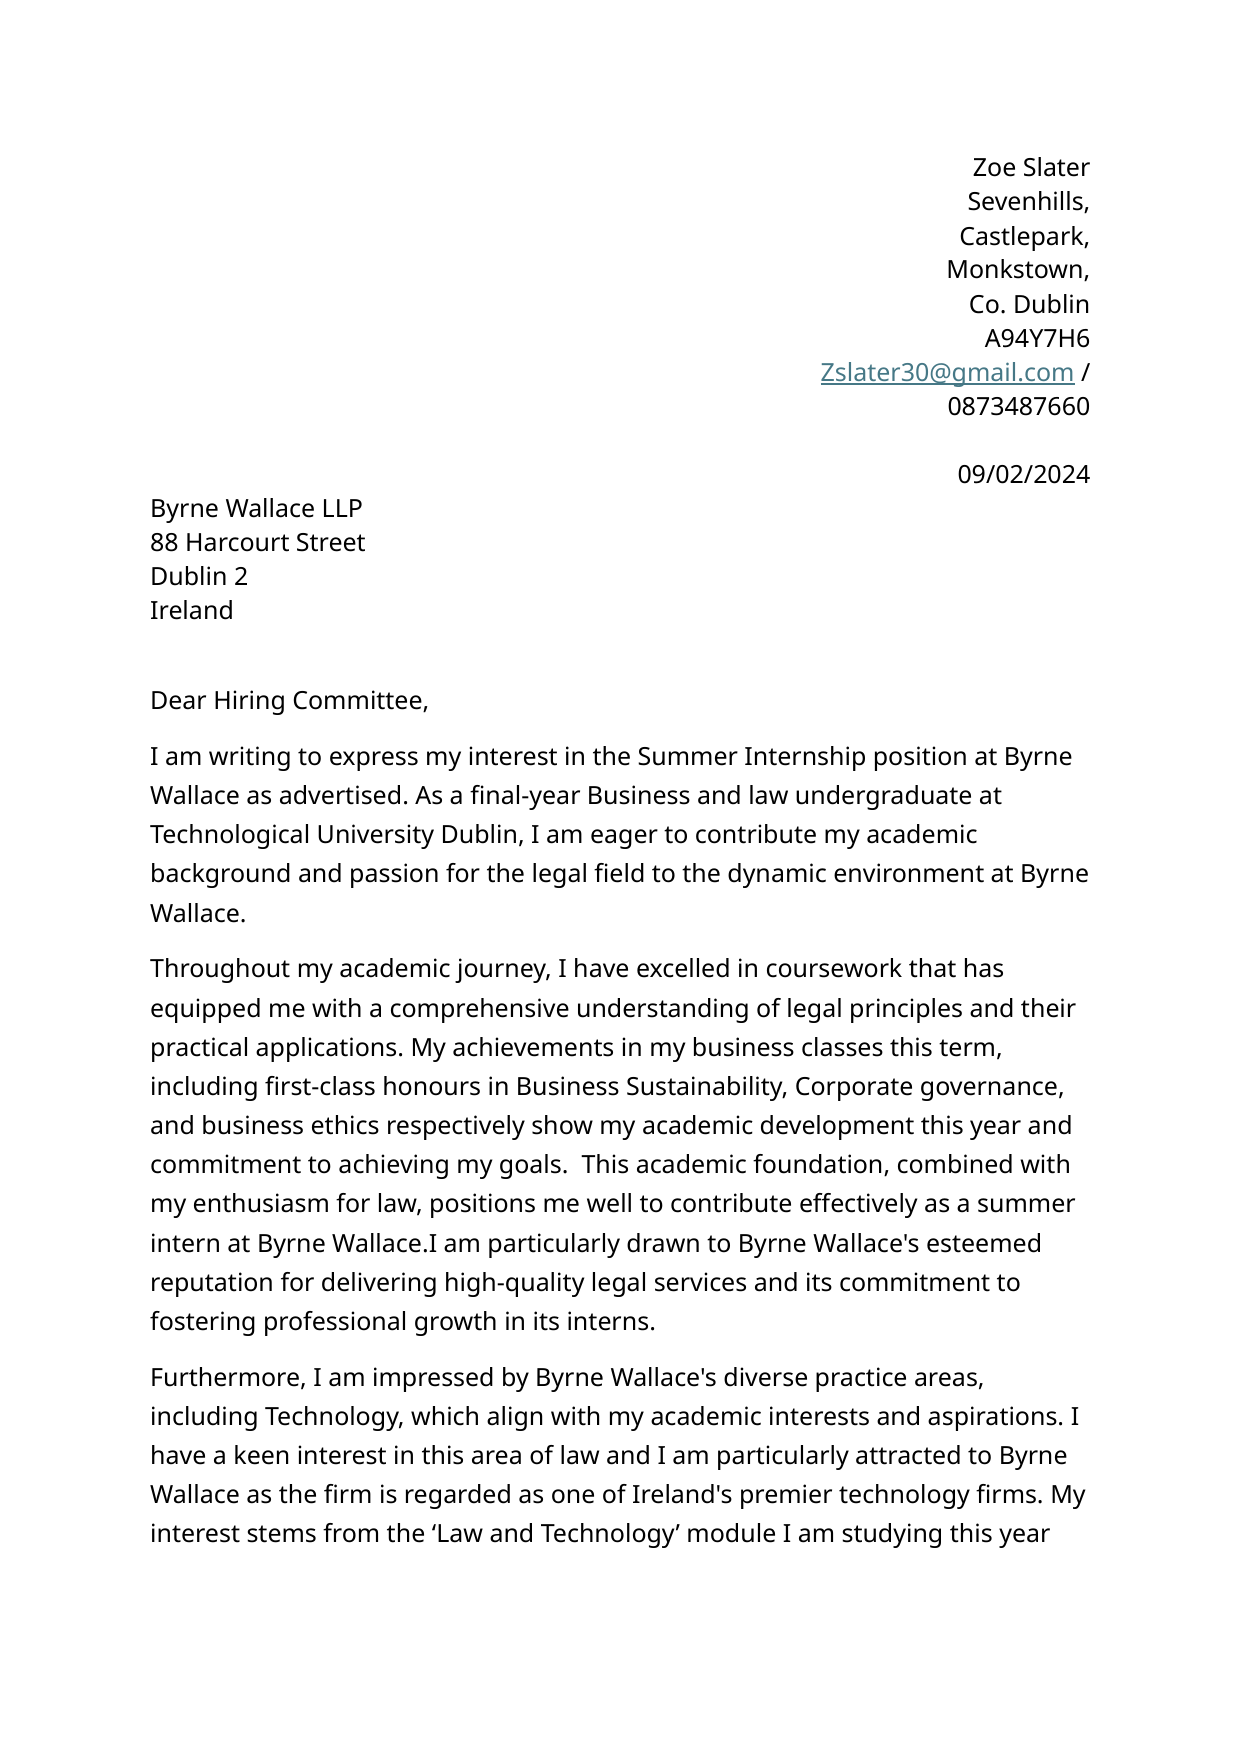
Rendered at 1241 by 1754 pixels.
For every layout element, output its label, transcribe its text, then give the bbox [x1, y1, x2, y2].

text Byrne Wallace LLP [150, 491, 1090, 525]
text Dublin 2 [150, 559, 1090, 593]
text Monkstown, [150, 252, 1090, 286]
text 88 Harcourt Street [150, 525, 1090, 559]
text I am writing to express my interest in the Summer Internship position at Byrne Wallace as advertised. As a final-year Business and law undergraduate at Technological University Dublin, I am eager to contribute my academic background and passion for the legal field to the dynamic environment at Byrne Wallace. [150, 738, 1090, 929]
text Sevenhills, [150, 184, 1090, 218]
text Castlepark, [150, 218, 1090, 252]
text 0873487660 [150, 388, 1090, 422]
text Co. Dublin [150, 286, 1090, 320]
text Ireland [150, 593, 1090, 627]
text Zoe Slater [150, 150, 1090, 184]
text 09/02/2024 [150, 457, 1090, 491]
text Throughout my academic journey, I have excelled in coursework that has equipped me with a comprehensive understanding of legal principles and their practical applications. My achievements in my business classes this term, including first-class honours in Business Sustainability, Corporate governance, and business ethics respectively show my academic development this year and commitment to achieving my goals. This academic foundation, combined with my enthusiasm for law, positions me well to contribute effectively as a summer intern at Byrne Wallace.I am particularly drawn to Byrne Wallace's esteemed reputation for delivering high-quality legal services and its commitment to fostering professional growth in its interns. [150, 951, 1090, 1338]
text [150, 1359, 1090, 1550]
text A94Y7H6 [150, 320, 1090, 354]
text Dear Hiring Committee, [150, 683, 1090, 717]
text Zslater30@gmail.com / [150, 354, 1090, 388]
